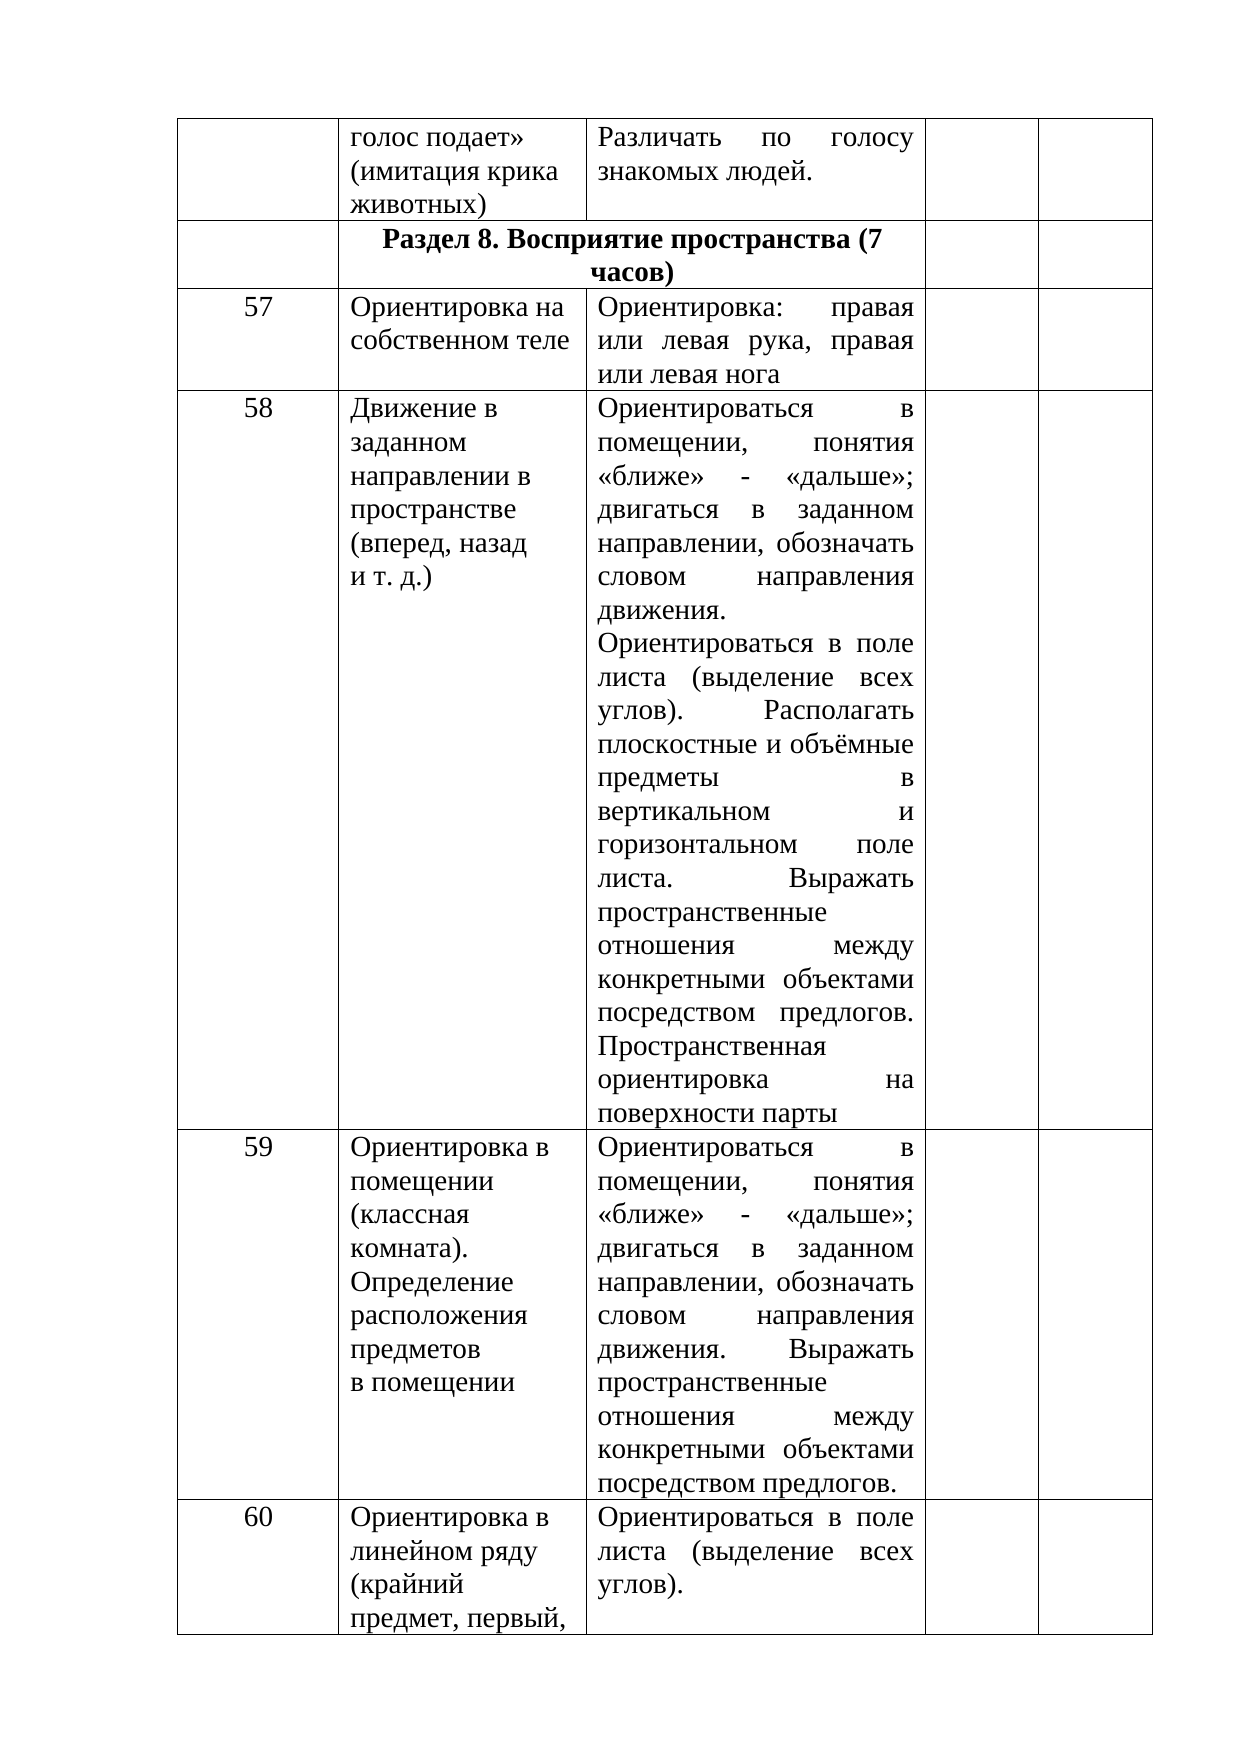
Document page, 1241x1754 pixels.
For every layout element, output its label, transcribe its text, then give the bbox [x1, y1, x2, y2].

table_cell 58 [178, 391, 338, 1128]
table_cell Ориентировка: правая или левая рука, правая или левая нога [587, 289, 925, 389]
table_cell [587, 119, 925, 220]
table_cell Ориентировка в помещении (классная комната). Определение расположения предметов в помещении [339, 1130, 586, 1498]
table_cell [926, 1130, 1038, 1498]
table_cell 59 [178, 1130, 338, 1498]
table_cell [178, 221, 338, 288]
table_cell Движение в заданном направлении в пространстве (вперед, назад и т. д.) [339, 391, 586, 1128]
table_cell [1039, 391, 1152, 1128]
table_cell Раздел 8. Восприятие пространства (7 часов) [339, 221, 925, 288]
table_cell [926, 1500, 1038, 1634]
table_cell [1039, 289, 1152, 389]
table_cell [587, 1500, 925, 1634]
table_cell Ориентировка на собственном теле [339, 289, 586, 389]
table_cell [339, 1500, 586, 1634]
table_cell 60 [178, 1500, 338, 1634]
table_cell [339, 119, 586, 220]
table_cell [926, 221, 1038, 288]
table_cell [1039, 119, 1152, 220]
table_cell Ориентироваться в помещении, понятия «ближе» - «дальше»; двигаться в заданном направлении, обозначать словом направления движения. Выражать пространственные отношения между конкретными объектами посредством предлогов. [587, 1130, 925, 1498]
table_cell 56 [178, 119, 338, 220]
table_cell [926, 391, 1038, 1128]
table_cell [926, 289, 1038, 389]
table_cell 57 [178, 289, 338, 389]
table_cell [926, 119, 1038, 220]
table_cell Ориентироваться в помещении, понятия «ближе» - «дальше»; двигаться в заданном направлении, обозначать словом направления движения. Ориентироваться в поле листа (выделение всех углов). Располагать плоскостные и объёмные предметы в вертикальном и горизонтальном поле листа. Выражать пространственные отношения между конкретными объектами посредством предлогов. Пространственная ориентировка на поверхности парты [587, 391, 925, 1128]
table_cell [1039, 1130, 1152, 1498]
table_cell [1039, 1500, 1152, 1634]
table_cell [1039, 221, 1152, 288]
